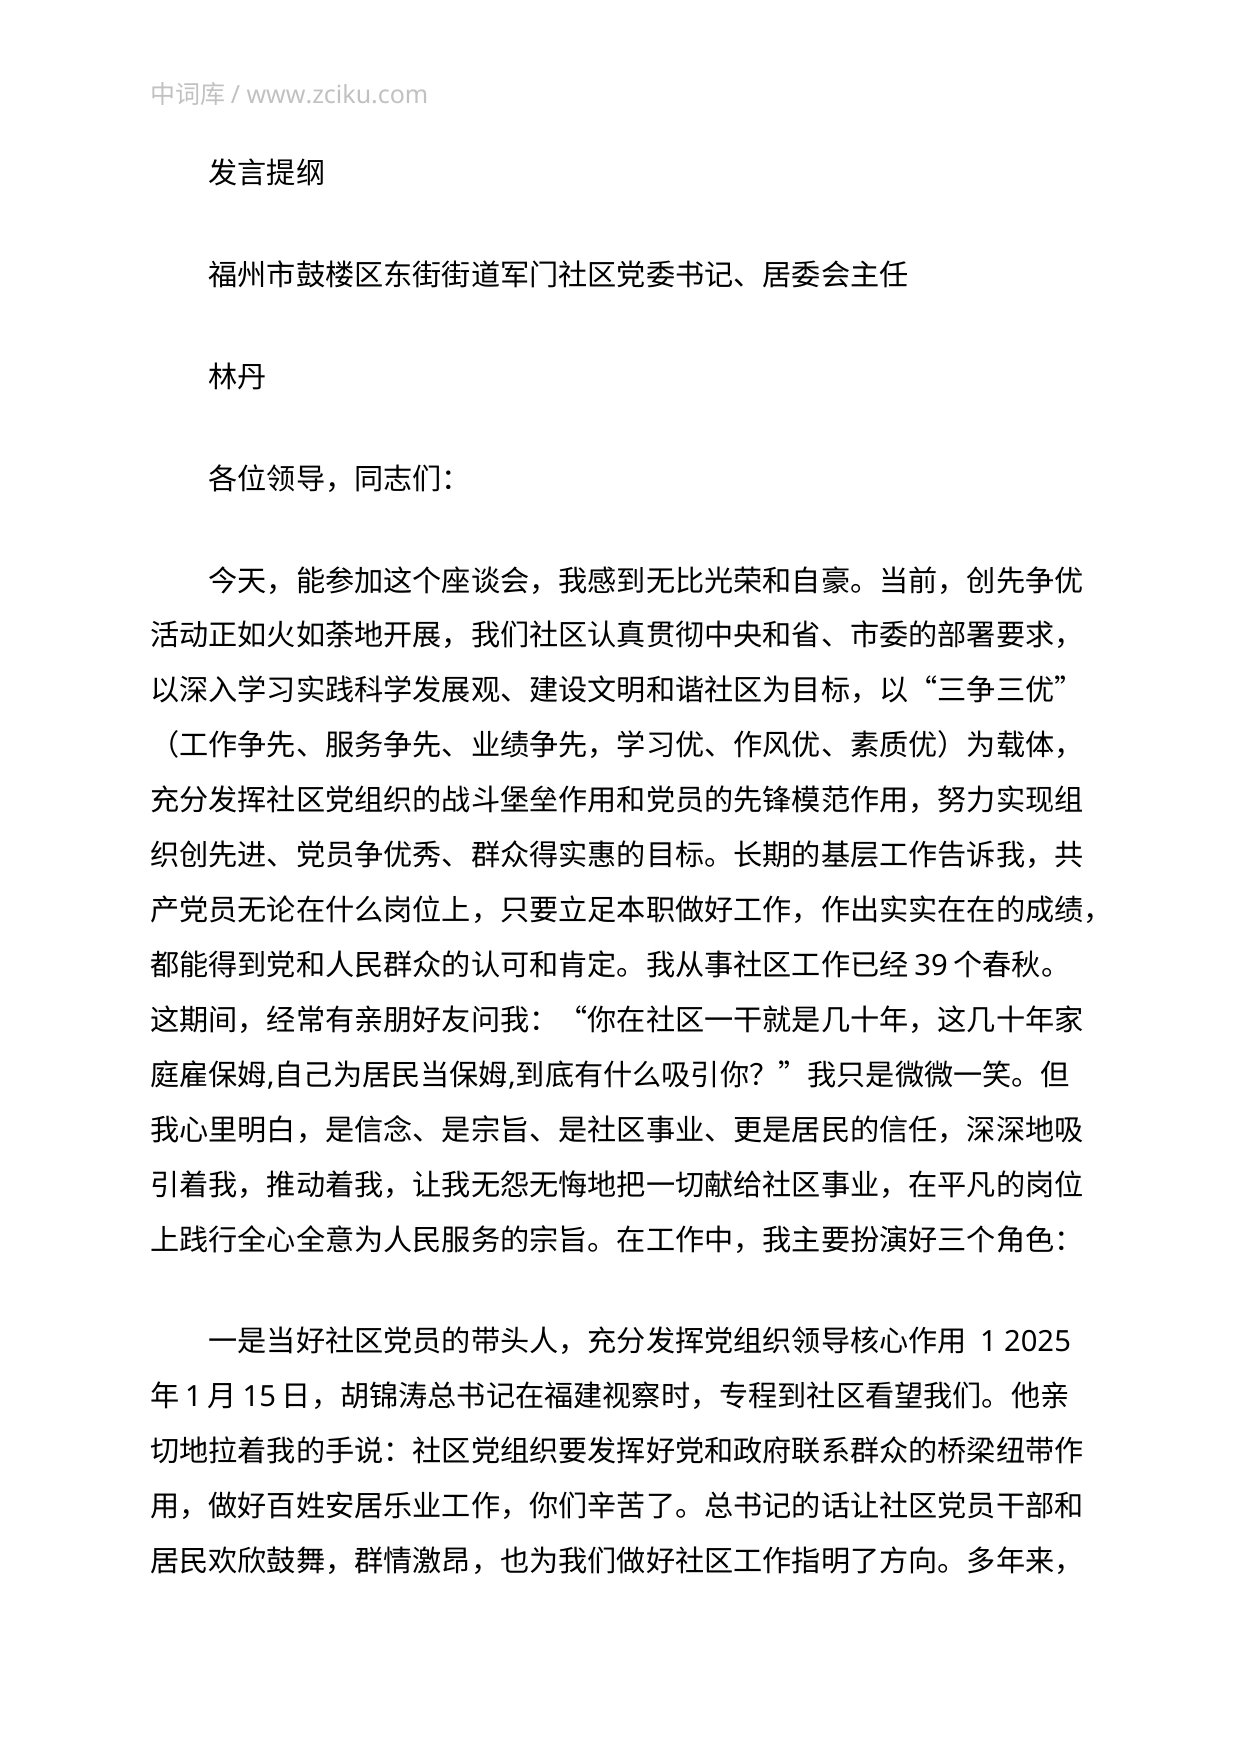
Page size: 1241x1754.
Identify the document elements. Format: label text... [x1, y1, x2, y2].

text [150, 1318, 1090, 1580]
text 林丹 [150, 353, 1090, 396]
text 福州市鼓楼区东街街道军门社区党委书记、居委会主任 [150, 252, 1090, 294]
text 各位领导，同志们： [150, 455, 1090, 498]
text 发言提纲 [150, 150, 1090, 192]
text 今天，能参加这个座谈会，我感到无比光荣和自豪。当前，创先争优活动正如火如荼地开展，我们社区认真贯彻中央和省、市委的部署要求，以深入学习实践科学发展观、建设文明和谐社区为目标，以“三争三优”（工作争先、服务争先、业绩争先，学习优、作风优、素质优）为载体，充分发挥社区党组织的战斗堡垒作用和党员的先锋模范作用，努力实现组织创先进、党员争优秀、群众得实惠的目标。长期的基层工作告诉我，共产党员无论在什么岗位上，只要立足本职做好工作，作出实实在在的成绩，都能得到党和人民群众的认可和肯定。我从事社区工作已经39个春秋。这期间，经常有亲朋好友问我：“你在社区一干就是几十年，这几十年家庭雇保姆,自己为居民当保姆,到底有什么吸引你？”我只是微微一笑。但我心里明白，是信念、是宗旨、是社区事业、更是居民的信任，深深地吸引着我，推动着我，让我无怨无悔地把一切献给社区事业，在平凡的岗位上践行全心全意为人民服务的宗旨。在工作中，我主要扮演好三个角色： [150, 557, 1090, 1258]
